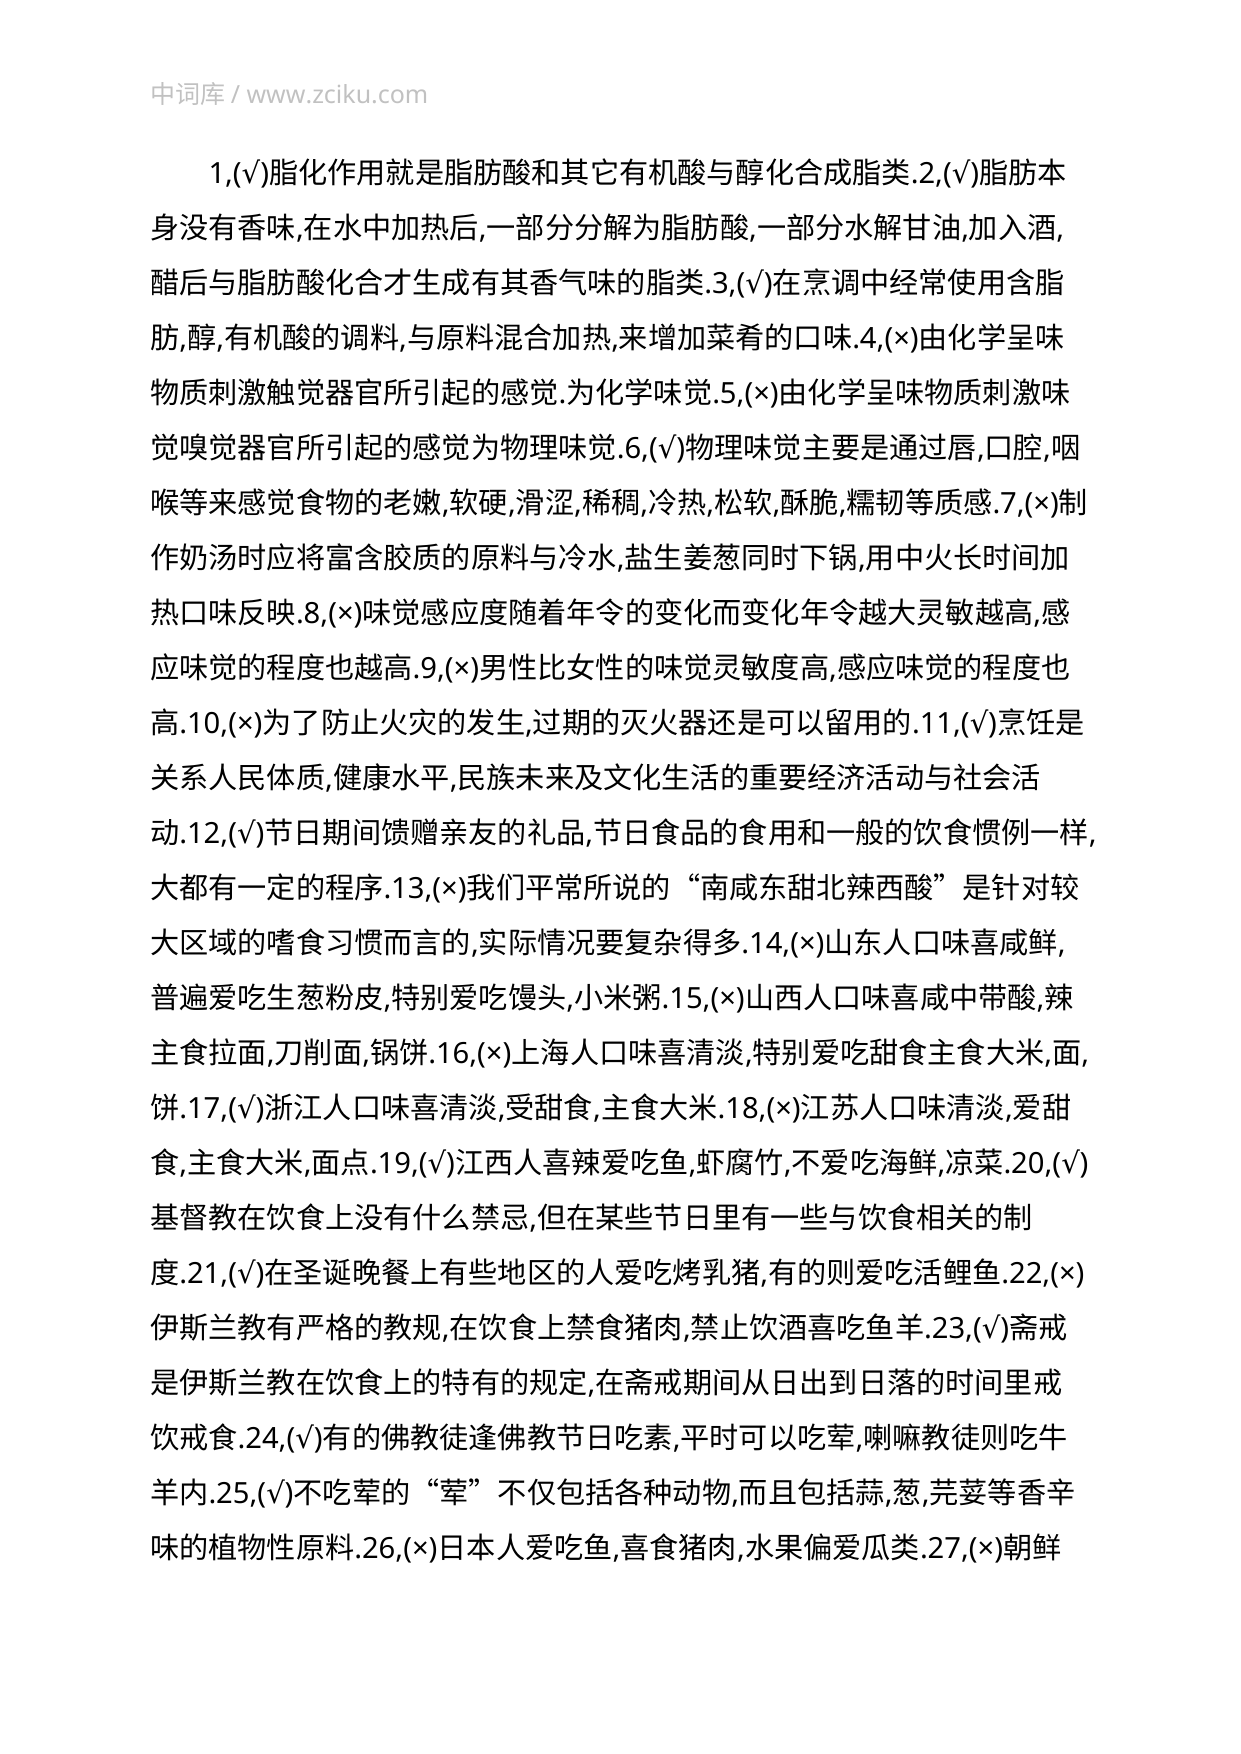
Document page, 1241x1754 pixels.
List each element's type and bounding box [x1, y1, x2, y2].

text [150, 150, 1090, 1567]
